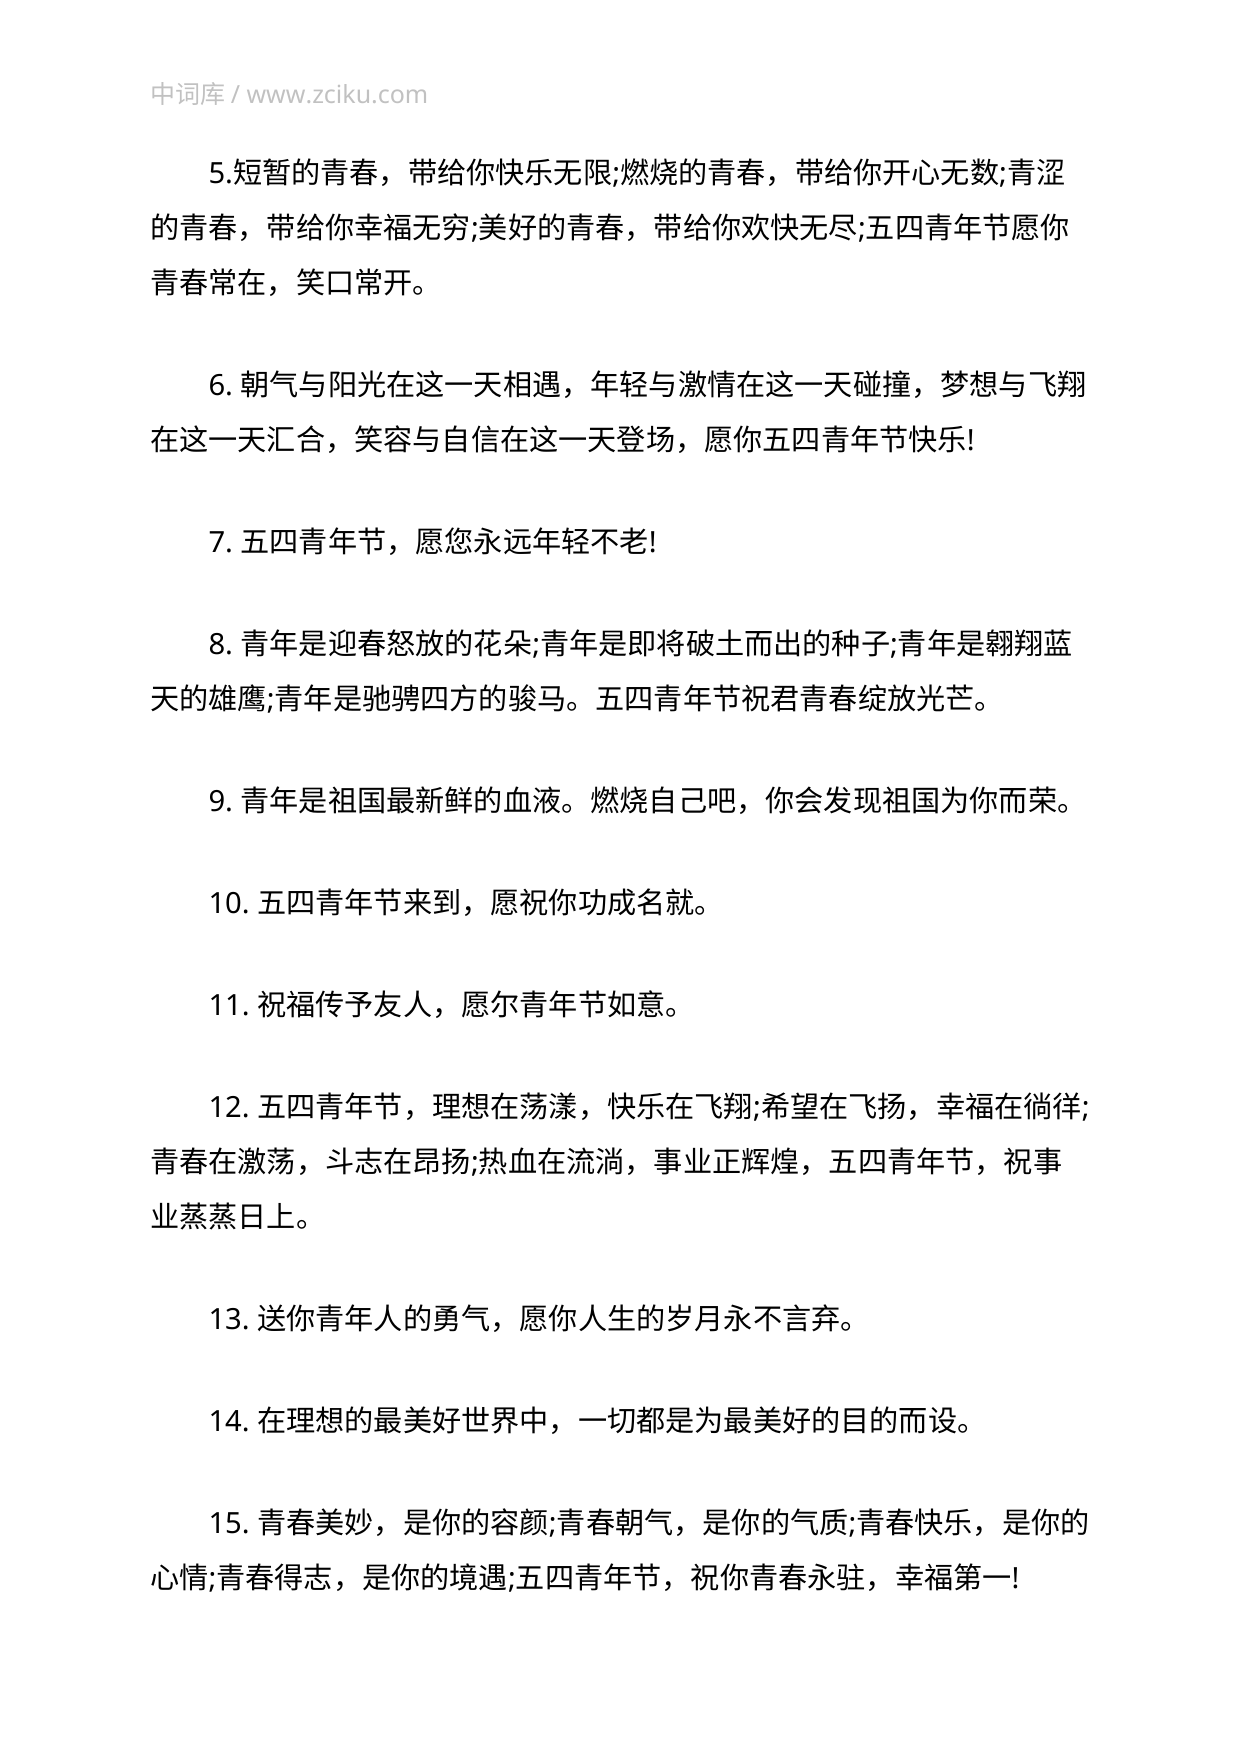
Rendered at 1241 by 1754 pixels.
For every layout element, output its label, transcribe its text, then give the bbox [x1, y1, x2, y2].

text 14. 在理想的最美好世界中，一切都是为最美好的目的而设。 [150, 1397, 1090, 1440]
text 5.短暂的青春，带给你快乐无限;燃烧的青春，带给你开心无数;青涩的青春，带给你幸福无穷;美好的青春，带给你欢快无尽;五四青年节愿你青春常在，笑口常开。 [150, 150, 1090, 302]
text 11. 祝福传予友人，愿尔青年节如意。 [150, 982, 1090, 1024]
text 12. 五四青年节，理想在荡漾，快乐在飞翔;希望在飞扬，幸福在徜徉;青春在激荡，斗志在昂扬;热血在流淌，事业正辉煌，五四青年节，祝事业蒸蒸日上。 [150, 1084, 1090, 1236]
text 13. 送你青年人的勇气，愿你人生的岁月永不言弃。 [150, 1295, 1090, 1338]
text 15. 青春美妙，是你的容颜;青春朝气，是你的气质;青春快乐，是你的心情;青春得志，是你的境遇;五四青年节，祝你青春永驻，幸福第一! [150, 1499, 1090, 1597]
text 8. 青年是迎春怒放的花朵;青年是即将破土而出的种子;青年是翱翔蓝天的雄鹰;青年是驰骋四方的骏马。五四青年节祝君青春绽放光芒。 [150, 621, 1090, 718]
text 6. 朝气与阳光在这一天相遇，年轻与激情在这一天碰撞，梦想与飞翔在这一天汇合，笑容与自信在这一天登场，愿你五四青年节快乐! [150, 362, 1090, 459]
text 9. 青年是祖国最新鲜的血液。燃烧自己吧，你会发现祖国为你而荣。 [150, 778, 1090, 820]
text 10. 五四青年节来到，愿祝你功成名就。 [150, 880, 1090, 922]
text 7. 五四青年节，愿您永远年轻不老! [150, 519, 1090, 561]
